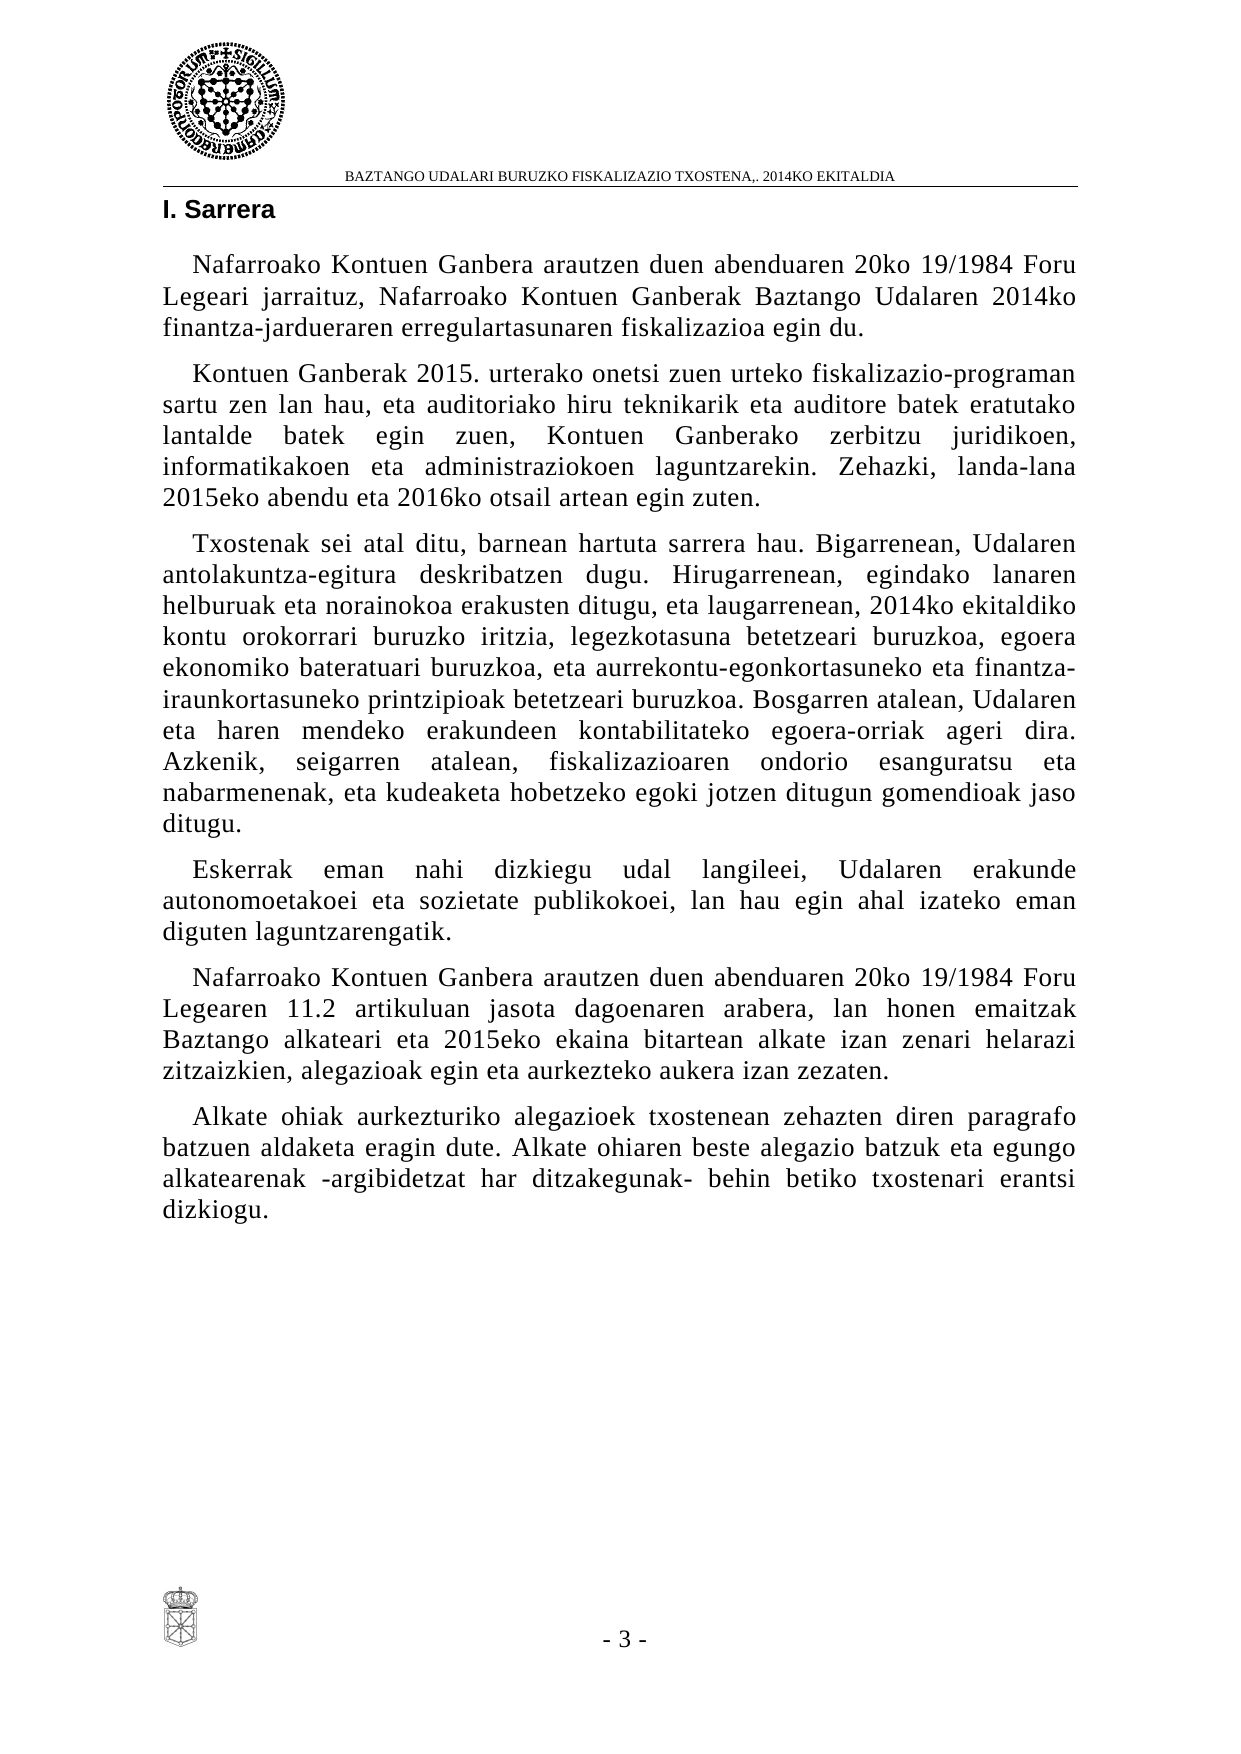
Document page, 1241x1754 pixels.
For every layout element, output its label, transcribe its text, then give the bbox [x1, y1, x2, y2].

text Kontuen Ganberak 2015. urterako onetsi zuen urteko fiskalizazio-programan sartu zen lan hau, eta auditoriako hiru teknikarik eta auditore batek eratutako lantalde batek egin zuen, Kontuen Ganberako zerbitzu juridikoen, informatikakoen eta administraziokoen laguntzarekin. Zehazki, landa-lana 2015eko abendu eta 2016ko otsail artean egin zuten. [162, 357, 1078, 512]
picture [162, 38, 289, 164]
picture [162, 1586, 199, 1648]
text Txostenak sei atal ditu, barnean hartuta sarrera hau. Bigarrenean, Udalaren antolakuntza-egitura deskribatzen dugu. Hirugarrenean, egindako lanaren helburuak eta norainokoa erakusten ditugu, eta laugarrenean, 2014ko ekitaldiko kontu orokorrari buruzko iritzia, legezkotasuna betetzeari buruzkoa, egoera ekonomiko bateratuari buruzkoa, eta aurrekontu-egonkortasuneko eta finantza-iraunkortasuneko printzipioak betetzeari buruzkoa. Bosgarren atalean, Udalaren eta haren mendeko erakundeen kontabilitateko egoera-orriak ageri dira. Azkenik, seigarren atalean, fiskalizazioaren ondorio esanguratsu eta nabarmenenak, eta kudeaketa hobetzeko egoki jotzen ditugun gomendioak jaso ditugu. [162, 527, 1078, 838]
text Nafarroako Kontuen Ganbera arautzen duen abenduaren 20ko 19/1984 Foru Legearen 11.2 artikuluan jasota dagoenaren arabera, lan honen emaitzak Baztango alkateari eta 2015eko ekaina bitartean alkate izan zenari helarazi zitzaizkien, alegazioak egin eta aurkezteko aukera izan zezaten. [162, 961, 1078, 1086]
text Nafarroako Kontuen Ganbera arautzen duen abenduaren 20ko 19/1984 Foru Legeari jarraituz, Nafarroako Kontuen Ganberak Baztango Udalaren 2014ko finantza-jardueraren erregulartasunaren fiskalizazioa egin du. [162, 249, 1078, 342]
text Alkate ohiak aurkezturiko alegazioek txostenean zehazten diren paragrafo batzuen aldaketa eragin dute. Alkate ohiaren beste alegazio batzuk eta egungo alkatearenak -argibidetzat har ditzakegunak- behin betiko txostenari erantsi dizkiogu. [162, 1100, 1078, 1225]
text Eskerrak eman nahi dizkiegu udal langileei, Udalaren erakunde autonomoetakoei eta sozietate publikokoei, lan hau egin ahal izateko eman diguten laguntzarengatik. [162, 853, 1078, 946]
text I. Sarrera [162, 194, 1078, 224]
